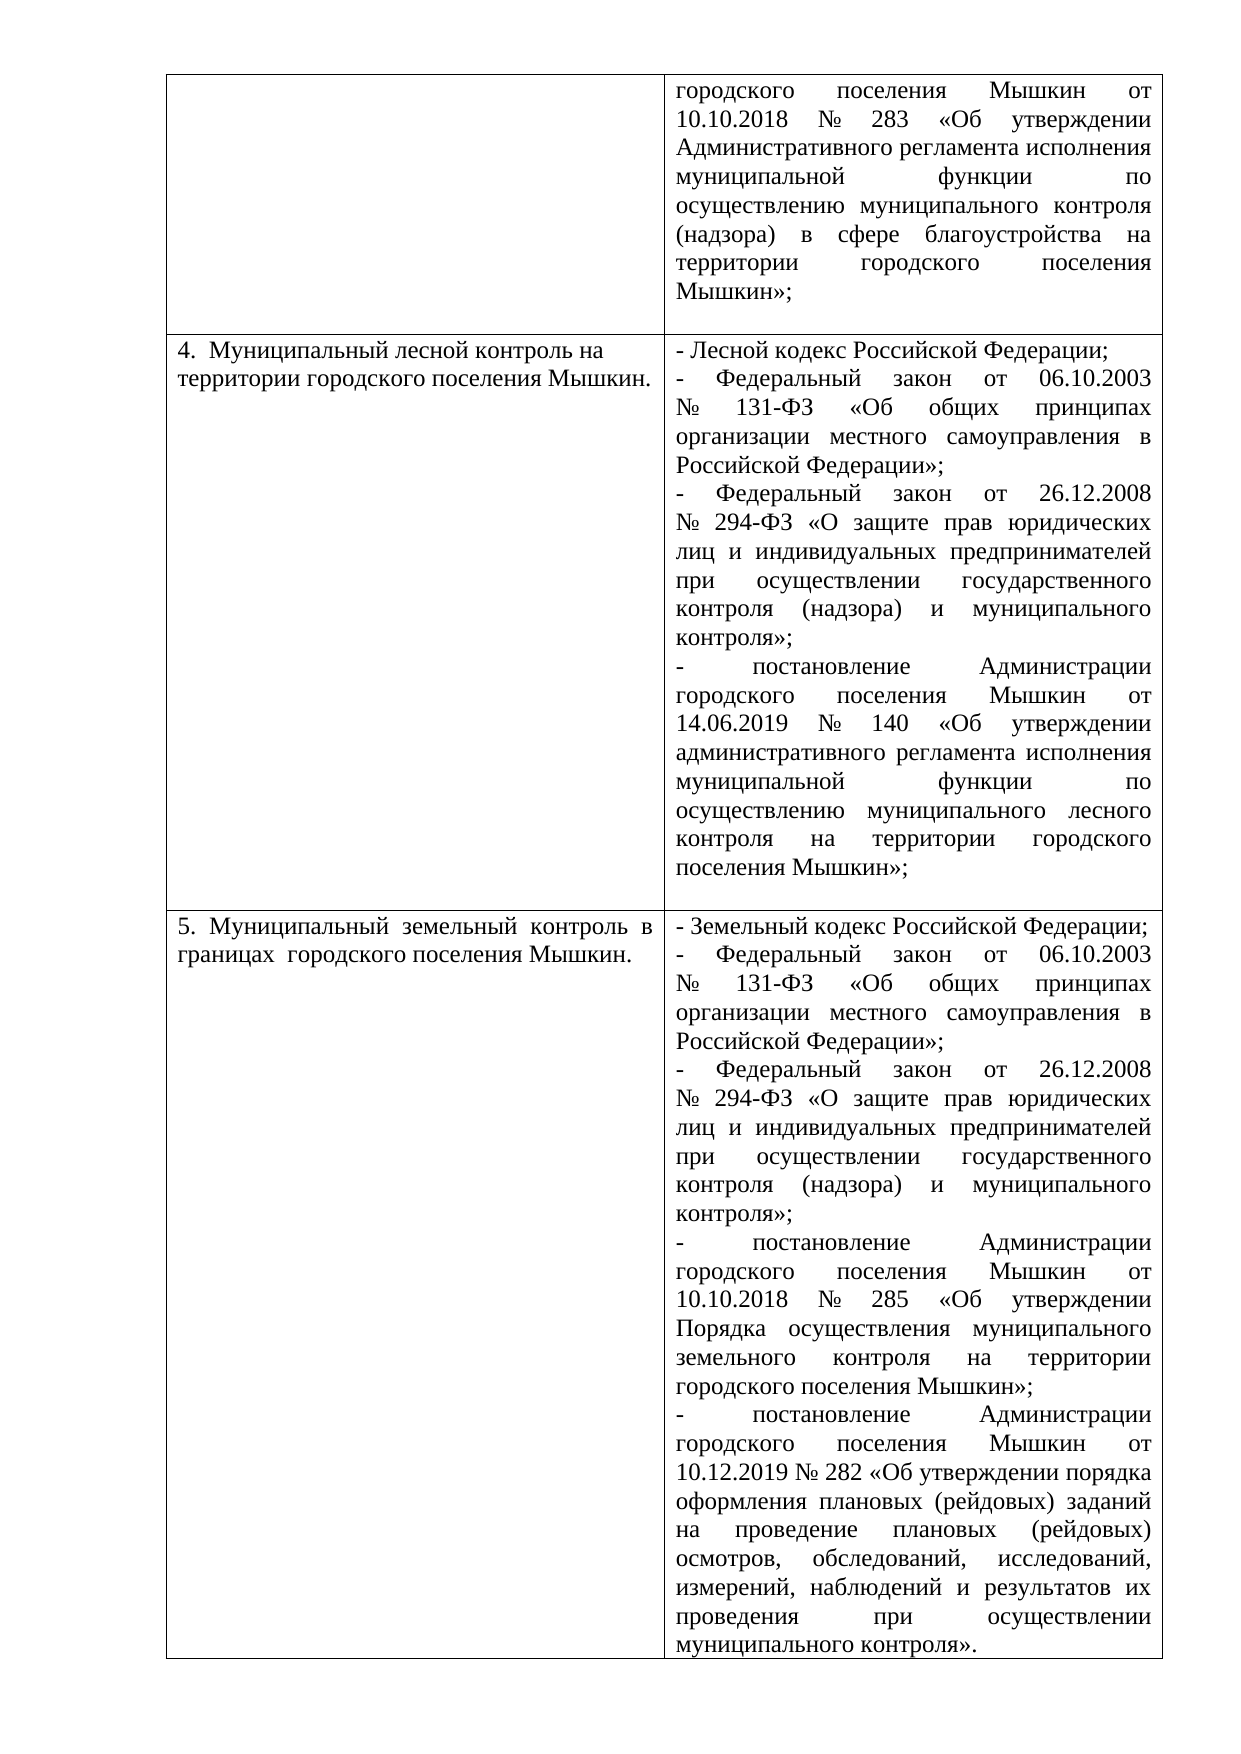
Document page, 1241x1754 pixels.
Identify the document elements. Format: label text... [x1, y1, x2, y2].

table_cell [167, 911, 664, 1658]
table_cell 4. Муниципальный лесной контроль на территории городского поселения Мышкин. [167, 335, 664, 910]
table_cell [665, 75, 1162, 334]
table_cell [167, 75, 664, 334]
table_cell - Лесной кодекс Российской Федерации; - Федеральный закон от 06.10.2003 № 131-ФЗ «Об общих принципах организации местного самоуправления в Российской Федерации»; - Федеральный закон от 26.12.2008 № 294-ФЗ «О защите прав юридических лиц и индивидуальных предпринимателей при осуществлении государственного контроля (надзора) и муниципального контроля»; - постановление Администрации городского поселения Мышкин от 14.06.2019 № 140 «Об утверждении административного регламента исполнения муниципальной функции по осуществлению муниципального лесного контроля на территории городского поселения Мышкин»; [665, 335, 1162, 910]
